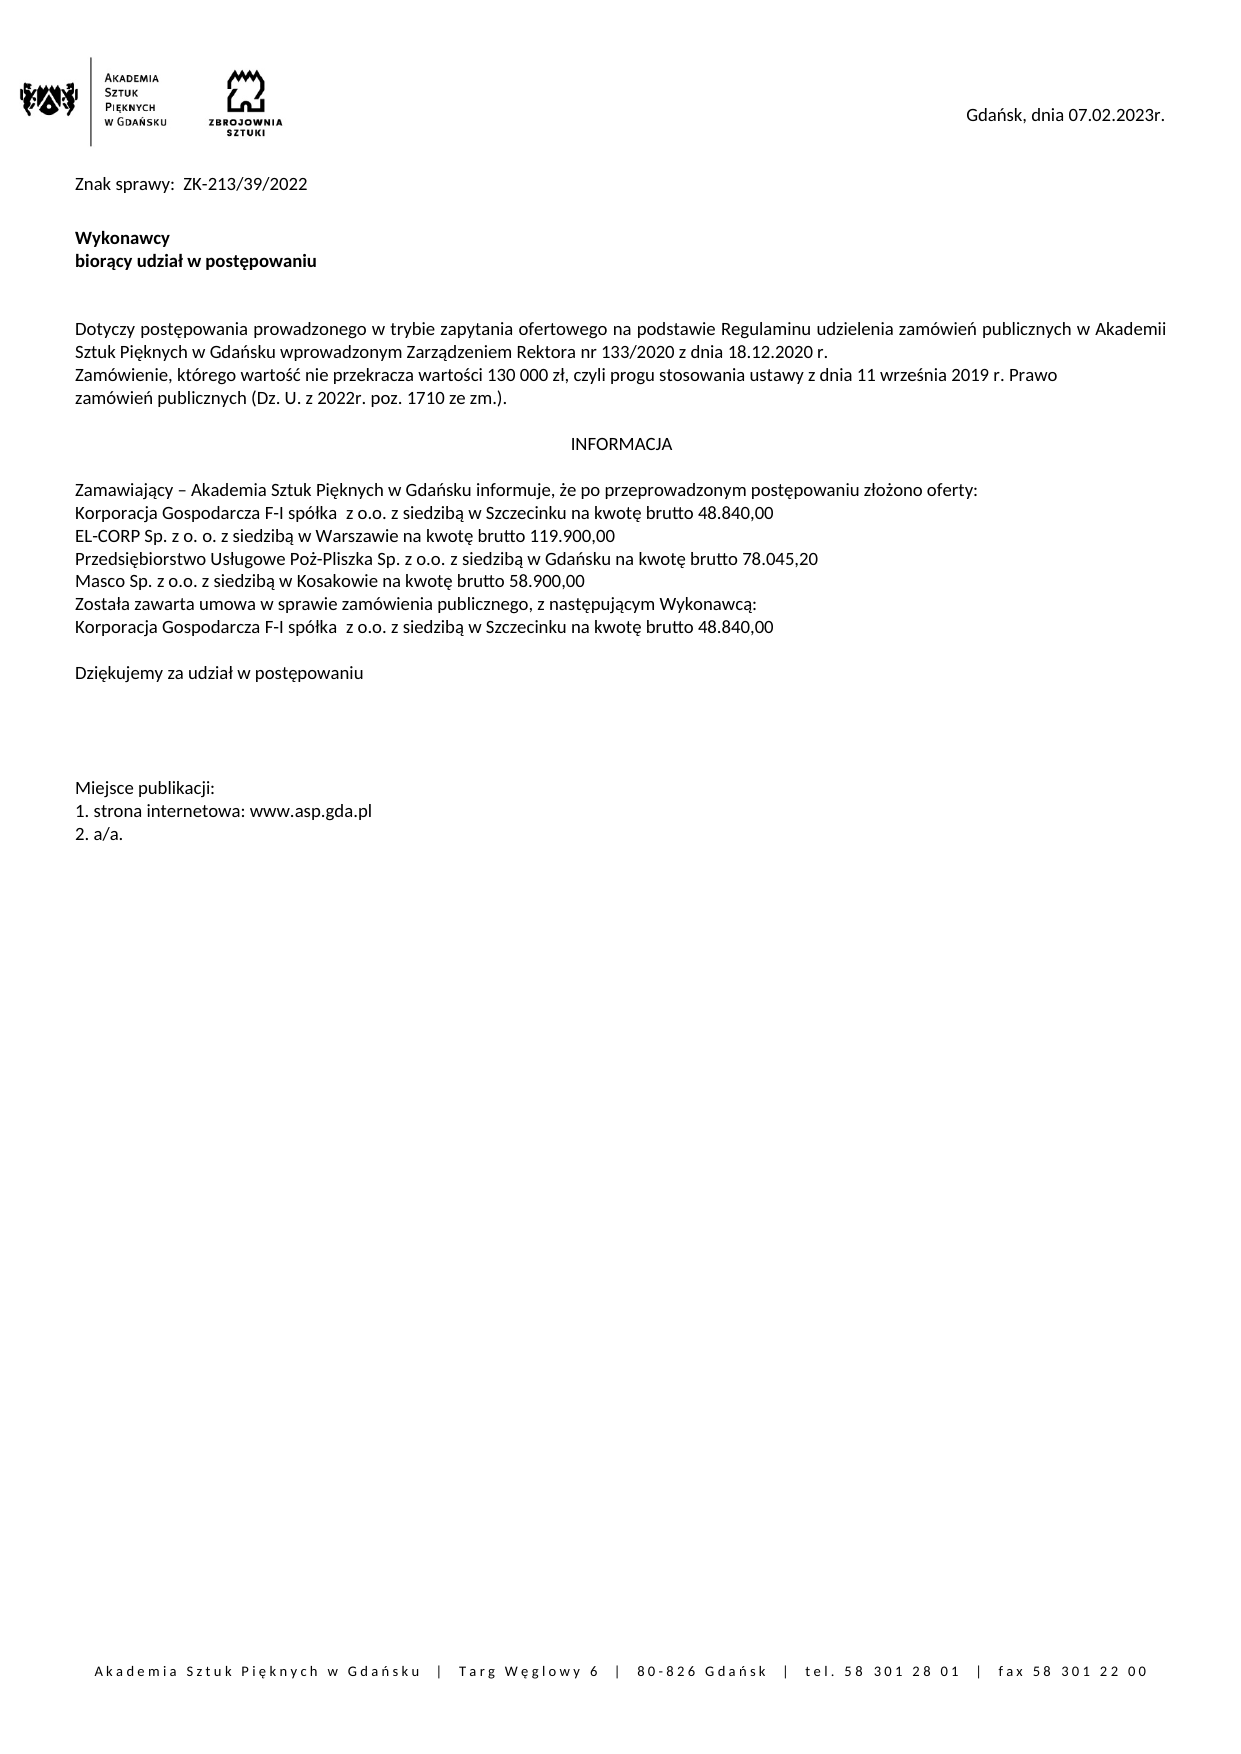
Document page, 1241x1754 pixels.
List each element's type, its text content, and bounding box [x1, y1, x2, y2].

text Dotyczy postępowania prowadzonego w trybie zapytania ofertowego na podstawie Regulaminu udzielenia zamówień publicznych w Akademii Sztuk Pięknych w Gdańsku wprowadzonym Zarządzeniem Rektora nr 133/2020 z dnia 18.12.2020 r. [75, 318, 1168, 363]
text Dziękujemy za udział w postępowaniu [75, 661, 1168, 684]
text Zamawiający – Akademia Sztuk Pięknych w Gdańsku informuje, że po przeprowadzonym postępowaniu złożono oferty: [75, 478, 1168, 501]
picture [0, 0, 1123, 167]
text 2. a/a. [75, 822, 1168, 845]
text EL-CORP Sp. z o. o. z siedzibą w Warszawie na kwotę brutto 119.900,00 [75, 524, 1168, 547]
text Masco Sp. z o.o. z siedzibą w Kosakowie na kwotę brutto 58.900,00 [75, 570, 1168, 593]
text Wykonawcy [75, 226, 1165, 249]
text Znak sprawy: ZK-213/39/2022 [75, 172, 1165, 195]
text Przedsiębiorstwo Usługowe Poż-Pliszka Sp. z o.o. z siedzibą w Gdańsku na kwotę brutto 78.045,20 [75, 547, 1168, 570]
text Zamówienie, którego wartość nie przekracza wartości 130 000 zł, czyli progu stosowania ustawy z dnia 11 września 2019 r. Prawo [75, 363, 1168, 386]
text Gdańsk, dnia 07.02.2023r. [75, 103, 1165, 126]
text 1. strona internetowa: www.asp.gda.pl [75, 799, 1168, 822]
text Korporacja Gospodarcza F-I spółka z o.o. z siedzibą w Szczecinku na kwotę brutto 48.840,00 [75, 616, 1168, 638]
text Korporacja Gospodarcza F-I spółka z o.o. z siedzibą w Szczecinku na kwotę brutto 48.840,00 [75, 501, 1168, 524]
text biorący udział w postępowaniu [75, 249, 1165, 272]
text Została zawarta umowa w sprawie zamówienia publicznego, z następującym Wykonawcą: [75, 593, 1168, 616]
text zamówień publicznych (Dz. U. z 2022r. poz. 1710 ze zm.). [75, 386, 1168, 409]
text Miejsce publikacji: [75, 776, 1168, 799]
text INFORMACJA [75, 432, 1168, 455]
